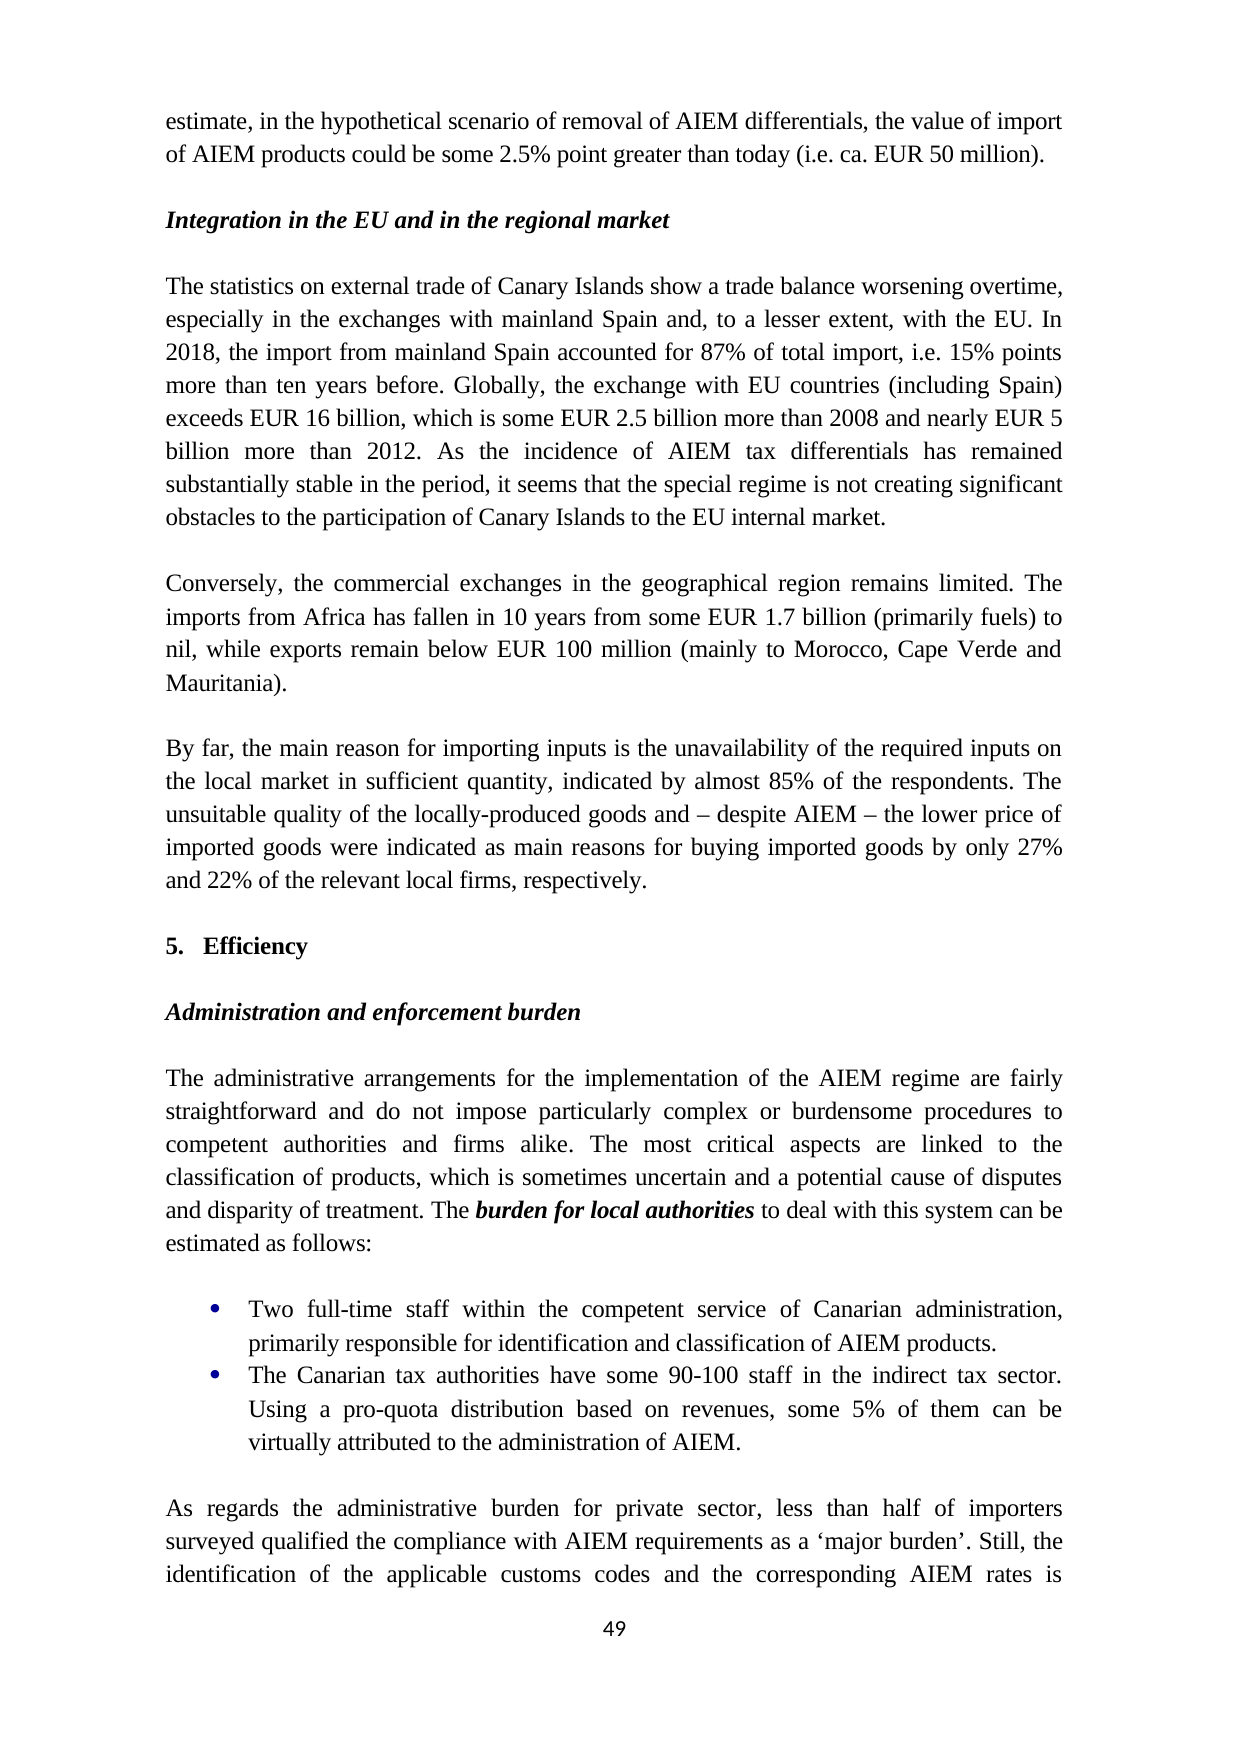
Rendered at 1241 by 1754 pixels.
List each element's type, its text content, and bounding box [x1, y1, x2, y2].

text Administration and enforcement burden [165, 997, 1063, 1026]
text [165, 1493, 1063, 1587]
text The statistics on external trade of Canary Islands show a trade balance worsening overtime, especially in the exchanges with mainland Spain and, to a lesser extent, with the EU. In 2018, the import from mainland Spain accounted for 87% of total import, i.e. 15% points more than ten years before. Globally, the exchange with EU countries (including Spain) exceeds EUR 16 billion, which is some EUR 2.5 billion more than 2008 and nearly EUR 5 billion more than 2012. As the incidence of AIEM tax differentials has remained substantially stable in the period, it seems that the special regime is not creating significant obstacles to the participation of Canary Islands to the EU internal market. [165, 271, 1063, 531]
text Efficiency [165, 931, 1063, 960]
list The Canarian tax authorities have some 90-100 staff in the indirect tax sector. Using a pro-quota distribution based on revenues, some 5% of them can be virtually attributed to the administration of AIEM. [211, 1361, 1063, 1455]
text Integration in the EU and in the regional market [165, 205, 1063, 234]
text Conversely, the commercial exchanges in the geographical region remains limited. The imports from Africa has fallen in 10 years from some EUR 1.7 billion (primarily fuels) to nil, while exports remain below EUR 100 million (mainly to Morocco, Cape Verde and Mauritania). [165, 568, 1063, 696]
text The administrative arrangements for the implementation of the AIEM regime are fairly straightforward and do not impose particularly complex or burdensome procedures to competent authorities and firms alike. The most critical aspects are linked to the classification of products, which is sometimes uncertain and a potential cause of disputes and disparity of treatment. The burden for local authorities to deal with this system can be estimated as follows: [165, 1063, 1063, 1257]
text By far, the main reason for importing inputs is the unavailability of the required inputs on the local market in sufficient quantity, indicated by almost 85% of the respondents. The unsuitable quality of the locally-produced goods and – despite AIEM – the lower price of imported goods were indicated as main reasons for buying imported goods by only 27% and 22% of the relevant local firms, respectively. [165, 733, 1063, 894]
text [165, 106, 1063, 168]
list Two full-time staff within the competent service of Canarian administration, primarily responsible for identification and classification of AIEM products. [211, 1294, 1063, 1356]
